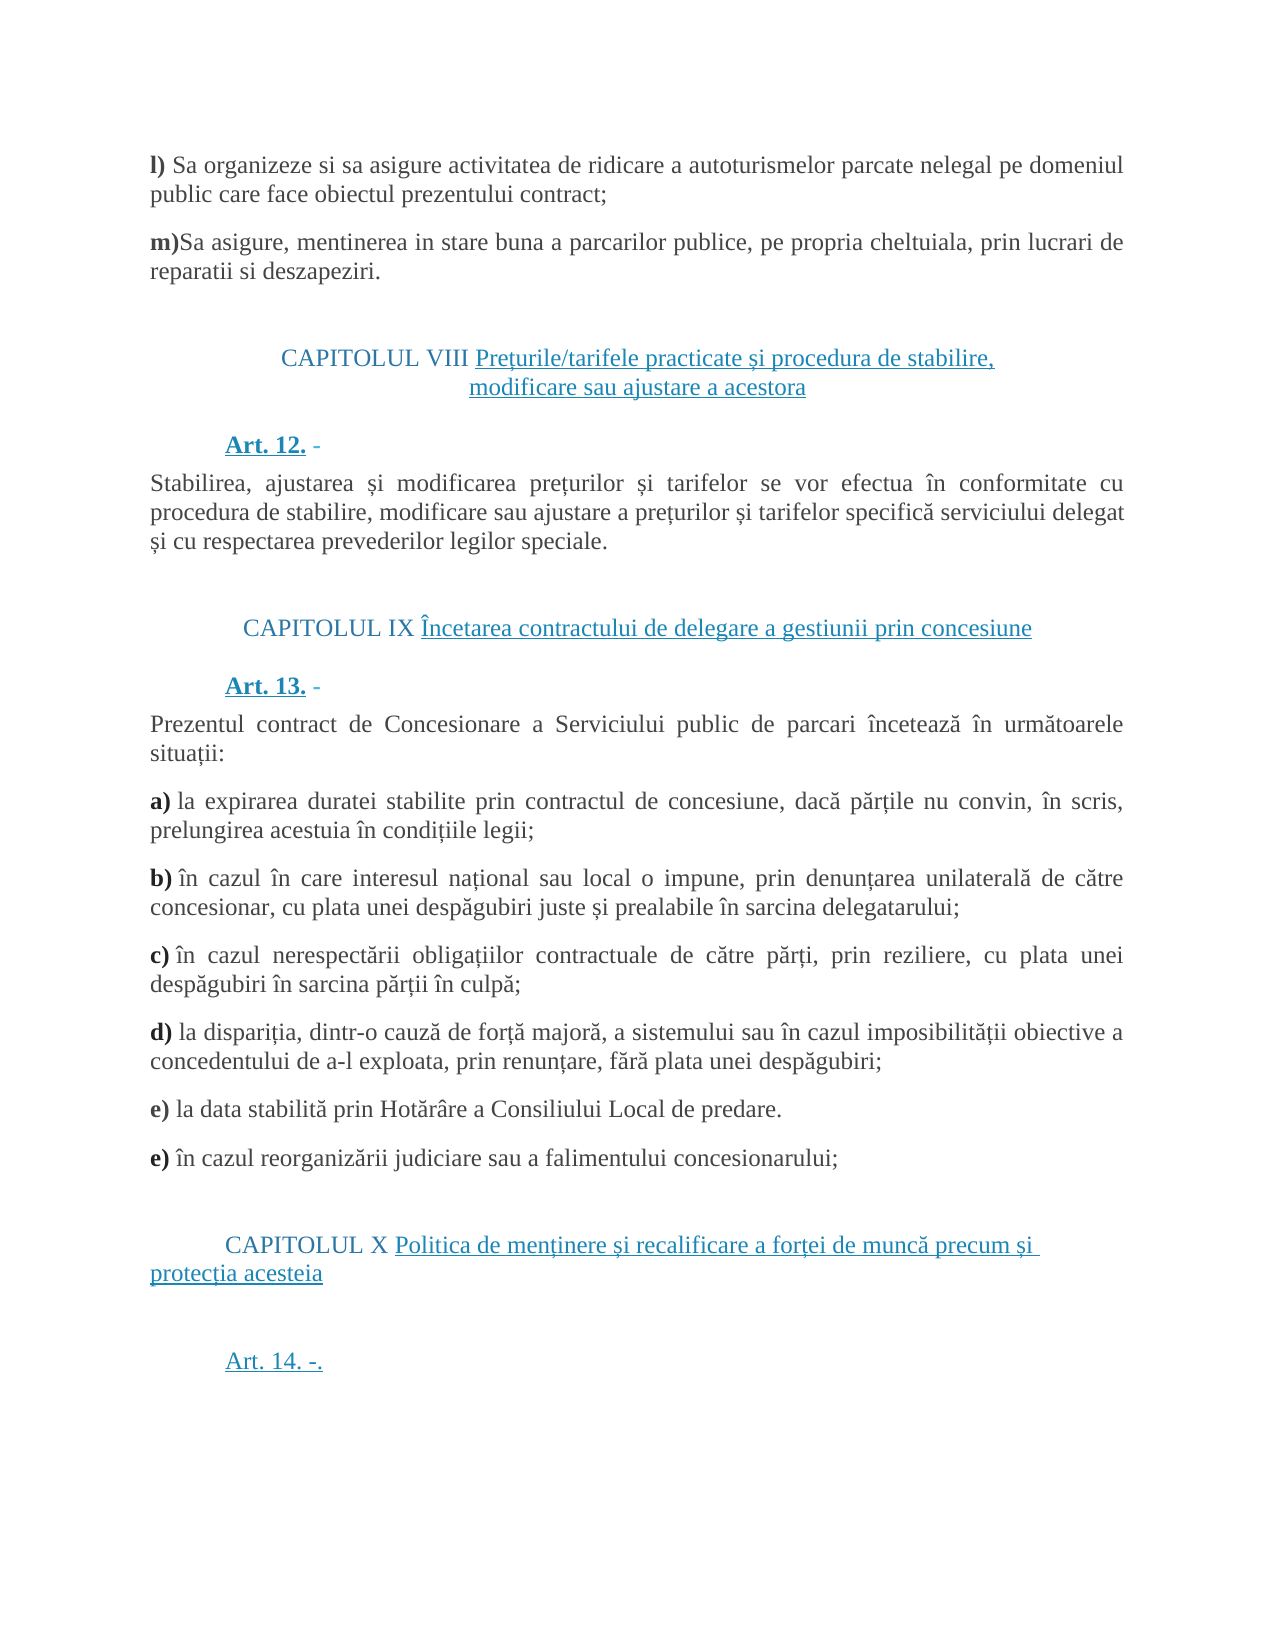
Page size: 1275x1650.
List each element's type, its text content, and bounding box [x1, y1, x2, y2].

text e) în cazul reorganizării judiciare sau a falimentului concesionarului; [150, 1143, 1125, 1171]
text m)Sa asigure, mentinerea in stare buna a parcarilor publice, pe propria cheltuiala, prin lucrari de reparatii si deszapeziri. [150, 227, 1125, 284]
text CAPITOLUL VIII Prețurile/tarifele practicate și procedura de stabilire, modificare sau ajustare a acestora [150, 343, 1125, 400]
text Art. 14. -. [150, 1346, 1125, 1374]
text e) la data stabilită prin Hotărâre a Consiliului Local de predare. [150, 1094, 1125, 1123]
text a) la expirarea duratei stabilite prin contractul de concesiune, dacă părțile nu convin, în scris, prelungirea acestuia în condițiile legii; [150, 786, 1125, 844]
text Art. 12. - [150, 430, 1125, 458]
text b) în cazul în care interesul național sau local o impune, prin denunțarea unilaterală de către concesionar, cu plata unei despăgubiri juste și prealabile în sarcina delegatarului; [150, 863, 1125, 921]
text Art. 13. - [150, 671, 1125, 700]
text Stabilirea, ajustarea și modificarea prețurilor și tarifelor se vor efectua în conformitate cu procedura de stabilire, modificare sau ajustare a prețurilor și tarifelor specifică serviciului delegat și cu respectarea prevederilor legilor speciale. [150, 468, 1125, 554]
text Prezentul contract de Concesionare a Serviciului public de parcari încetează în următoarele situații: [150, 709, 1125, 767]
text l) Sa organizeze si sa asigure activitatea de ridicare a autoturismelor parcate nelegal pe domeniul public care face obiectul prezentului contract; [150, 150, 1125, 207]
text d) la dispariția, dintr-o cauză de forță majoră, a sistemului sau în cazul imposibilității obiective a concedentului de a-l exploata, prin renunțare, fără plata unei despăgubiri; [150, 1017, 1125, 1075]
text CAPITOLUL IX Încetarea contractului de delegare a gestiunii prin concesiune [150, 613, 1125, 642]
text c) în cazul nerespectării obligațiilor contractuale de către părți, prin reziliere, cu plata unei despăgubiri în sarcina părții în culpă; [150, 940, 1125, 998]
text CAPITOLUL X Politica de menținere și recalificare a forței de muncă precum și protecția acesteia [150, 1230, 1125, 1287]
